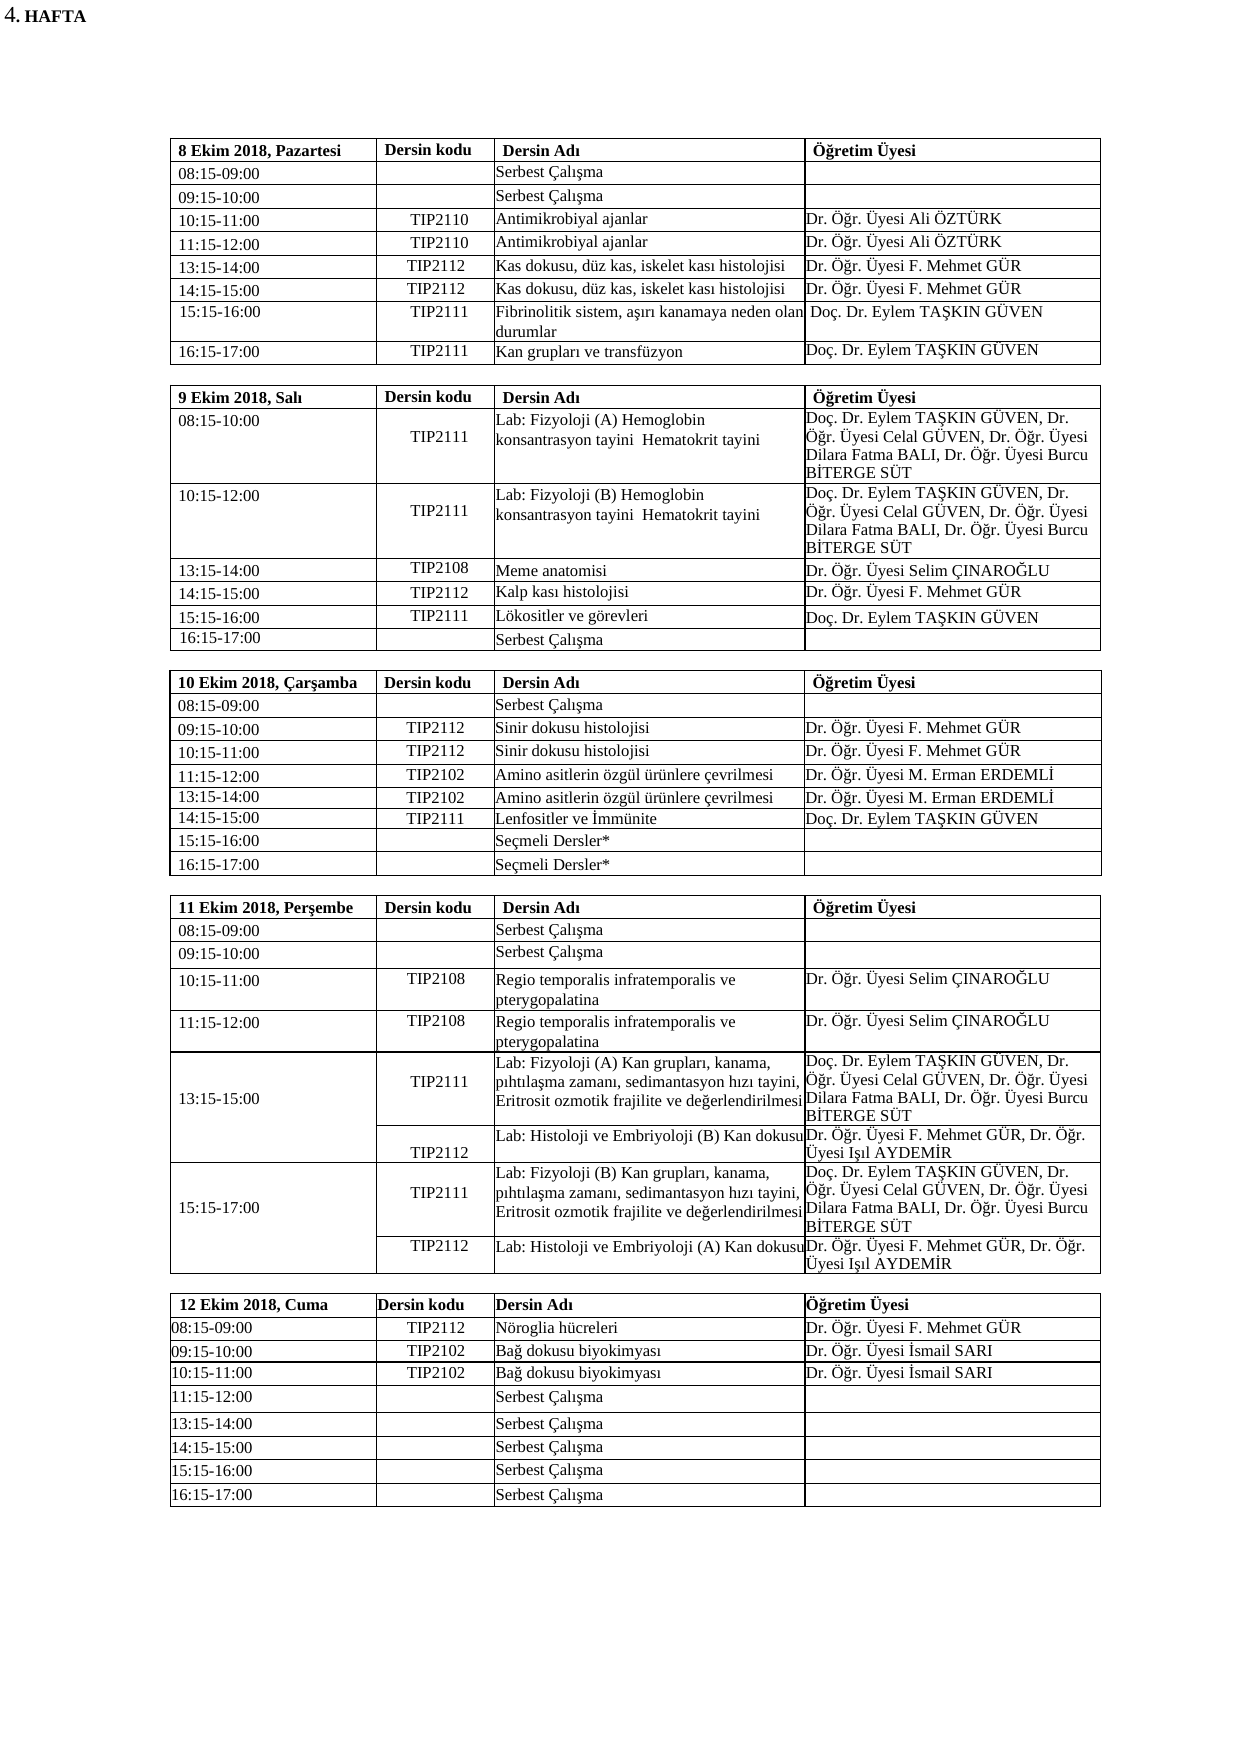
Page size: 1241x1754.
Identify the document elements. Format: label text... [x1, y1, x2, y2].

table_cell 14:15-15:00 [171, 279, 376, 301]
table_cell 09:15-10:00 [171, 1341, 376, 1361]
table_cell Doç. Dr. Eylem TAŞKIN GÜVEN, Dr. Öğr. Üyesi Celal GÜVEN, Dr. Öğr. Üyesi Dilara Fatma BALI, Dr. Öğr. Üyesi Burcu BİTERGE SÜT [806, 1053, 1100, 1125]
table_cell Dr. Öğr. Üyesi İsmail SARI [806, 1341, 1100, 1361]
table_cell Bağ dokusu biyokimyası [495, 1341, 804, 1361]
table_cell [806, 1386, 1100, 1412]
table_cell TIP2111 [377, 484, 494, 558]
table_cell Kas dokusu, düz kas, iskelet kası histolojisi [495, 256, 804, 278]
table_cell Serbest Çalışma [495, 1460, 804, 1483]
table_cell Antimikrobiyal ajanlar [495, 232, 804, 255]
table_cell Fibrinolitik sistem, aşırı kanamaya neden olan durumlar [495, 302, 804, 341]
table_cell TIP2102 [377, 788, 494, 807]
table_cell Doç. Dr. Eylem TAŞKIN GÜVEN [806, 606, 1100, 628]
table_cell 15:15-16:00 [171, 829, 376, 851]
table_cell [805, 852, 1101, 874]
table_header Dersin kodu [377, 671, 494, 693]
table_cell TIP2112 [377, 279, 494, 301]
table_cell Doç. Dr. Eylem TAŞKIN GÜVEN [806, 302, 1100, 341]
table_cell [377, 852, 494, 874]
table_cell 13:15-14:00 [171, 559, 376, 581]
table_cell Lab: Fizyoloji (A) Kan grupları, kanama, pıhtılaşma zamanı, sedimantasyon hızı tayini, Eritrosit ozmotik frajilite ve değerlendirilmesi [495, 1053, 804, 1125]
table_header Dersin Adı [495, 671, 804, 693]
table_header 11 Ekim 2018, Perşembe [171, 896, 376, 918]
table_header Dersin Adı [495, 896, 804, 918]
table_cell TIP2111 [377, 1163, 494, 1236]
table_cell TIP2111 [377, 302, 494, 341]
table_cell [805, 694, 1101, 717]
table_cell Dr. Öğr. Üyesi F. Mehmet GÜR, Dr. Öğr. Üyesi Işıl AYDEMİR [806, 1237, 1100, 1273]
table_header Dersin kodu [377, 386, 494, 408]
table_cell Antimikrobiyal ajanlar [495, 209, 804, 231]
table_cell Dr. Öğr. Üyesi F. Mehmet GÜR, Dr. Öğr. Üyesi Işıl AYDEMİR [806, 1126, 1100, 1162]
table_header Öğretim Üyesi [806, 386, 1100, 408]
table_header Dersin kodu [377, 1294, 494, 1317]
table_cell [806, 942, 1100, 968]
table_cell TIP2102 [377, 1363, 494, 1385]
table_cell Dr. Öğr. Üyesi Selim ÇINAROĞLU [806, 1011, 1100, 1051]
table_cell 09:15-10:00 [171, 718, 376, 740]
table_cell 13:15-14:00 [171, 788, 376, 807]
table_cell [806, 629, 1100, 649]
table_cell [806, 919, 1100, 941]
table_cell TIP2112 [377, 741, 494, 763]
table_cell 09:15-10:00 [171, 185, 376, 208]
table_cell TIP2108 [377, 1011, 494, 1051]
table_cell 13:15-14:00 [171, 1413, 376, 1436]
table_cell [806, 162, 1100, 184]
table_cell TIP2102 [377, 765, 494, 787]
table_cell Dr. Öğr. Üyesi Ali ÖZTÜRK [806, 232, 1100, 255]
table_cell Serbest Çalışma [495, 919, 804, 941]
table_cell 13:15-15:00 [171, 1053, 376, 1162]
table_cell Lab: Histoloji ve Embriyoloji (A) Kan dokusu [495, 1237, 804, 1273]
table_cell Lab: Fizyoloji (A) Hemoglobin konsantrasyon tayini Hematokrit tayini [495, 409, 804, 483]
table_cell Dr. Öğr. Üyesi F. Mehmet GÜR [806, 256, 1100, 278]
table_cell Regio temporalis infratemporalis ve pterygopalatina [495, 969, 804, 1010]
table_cell [377, 162, 494, 184]
table_cell Dr. Öğr. Üyesi M. Erman ERDEMLİ [805, 765, 1101, 787]
table_cell 11:15-12:00 [171, 1386, 376, 1412]
table_cell Dr. Öğr. Üyesi Selim ÇINAROĞLU [806, 559, 1100, 581]
table_cell [806, 1413, 1100, 1436]
table_cell TIP2111 [377, 342, 494, 364]
table_cell Serbest Çalışma [495, 1484, 804, 1506]
table_cell 08:15-09:00 [171, 1318, 376, 1340]
table_cell [377, 942, 494, 968]
table_cell Dr. Öğr. Üyesi İsmail SARI [806, 1363, 1100, 1385]
table_cell Kas dokusu, düz kas, iskelet kası histolojisi [495, 279, 804, 301]
table_cell TIP2108 [377, 559, 494, 581]
table_cell [377, 1484, 494, 1506]
table_cell 16:15-17:00 [171, 1484, 376, 1506]
table_cell Dr. Öğr. Üyesi M. Erman ERDEMLİ [805, 788, 1101, 807]
table_cell 11:15-12:00 [171, 232, 376, 255]
table_cell 08:15-09:00 [171, 162, 376, 184]
table_cell [806, 1437, 1100, 1459]
table_cell Doç. Dr. Eylem TAŞKIN GÜVEN, Dr. Öğr. Üyesi Celal GÜVEN, Dr. Öğr. Üyesi Dilara Fatma BALI, Dr. Öğr. Üyesi Burcu BİTERGE SÜT [806, 484, 1100, 558]
table_cell Amino asitlerin özgül ürünlere çevrilmesi [495, 765, 804, 787]
table_cell 08:15-09:00 [171, 919, 376, 941]
table_cell 13:15-14:00 [171, 256, 376, 278]
table_cell TIP2108 [377, 969, 494, 1010]
table_cell [377, 1386, 494, 1412]
table_cell [377, 694, 494, 717]
table_cell 15:15-16:00 [171, 302, 376, 341]
table_cell 11:15-12:00 [171, 1011, 376, 1051]
table_cell Serbest Çalışma [495, 1413, 804, 1436]
table_cell 15:15-17:00 [171, 1163, 376, 1273]
table_cell Regio temporalis infratemporalis ve pterygopalatina [495, 1011, 804, 1051]
table_cell 10:15-11:00 [171, 209, 376, 231]
table_header Öğretim Üyesi [805, 671, 1101, 693]
table_cell TIP2111 [377, 1053, 494, 1125]
table_cell Serbest Çalışma [495, 162, 804, 184]
table_header Öğretim Üyesi [806, 1294, 1100, 1317]
table_cell Serbest Çalışma [495, 942, 804, 968]
table_cell 10:15-11:00 [171, 969, 376, 1010]
table_cell Doç. Dr. Eylem TAŞKIN GÜVEN, Dr. Öğr. Üyesi Celal GÜVEN, Dr. Öğr. Üyesi Dilara Fatma BALI, Dr. Öğr. Üyesi Burcu BİTERGE SÜT [806, 409, 1100, 483]
table_cell [377, 829, 494, 851]
table_cell Kan grupları ve transfüzyon [495, 342, 804, 364]
table_cell TIP2112 [377, 1237, 494, 1273]
table_cell Seçmeli Dersler* [495, 829, 804, 851]
table_header Dersin Adı [495, 1294, 804, 1317]
table_cell [806, 1460, 1100, 1483]
table_cell Dr. Öğr. Üyesi F. Mehmet GÜR [805, 741, 1101, 763]
table_cell 10:15-11:00 [171, 1363, 376, 1385]
table_cell Lab: Fizyoloji (B) Kan grupları, kanama, pıhtılaşma zamanı, sedimantasyon hızı tayini, Eritrosit ozmotik frajilite ve değerlendirilmesi [495, 1163, 804, 1236]
table_cell Dr. Öğr. Üyesi F. Mehmet GÜR [806, 1318, 1100, 1340]
table_cell 15:15-16:00 [171, 1460, 376, 1483]
table_cell Dr. Öğr. Üyesi F. Mehmet GÜR [805, 718, 1101, 740]
table_header Dersin Adı [495, 139, 804, 161]
table_header 8 Ekim 2018, Pazartesi [171, 139, 376, 161]
table_cell 08:15-09:00 [171, 694, 376, 717]
table_cell Seçmeli Dersler* [495, 852, 804, 874]
table_cell [377, 1413, 494, 1436]
table_header 12 Ekim 2018, Cuma [171, 1294, 376, 1317]
table_cell 16:15-17:00 [171, 629, 376, 649]
table_cell Doç. Dr. Eylem TAŞKIN GÜVEN, Dr. Öğr. Üyesi Celal GÜVEN, Dr. Öğr. Üyesi Dilara Fatma BALI, Dr. Öğr. Üyesi Burcu BİTERGE SÜT [806, 1163, 1100, 1236]
table_cell 14:15-15:00 [171, 582, 376, 604]
table_cell TIP2112 [377, 1126, 494, 1162]
table_cell Serbest Çalışma [495, 1437, 804, 1459]
table_header Dersin Adı [495, 386, 804, 408]
table_cell 14:15-15:00 [171, 1437, 376, 1459]
table_cell Bağ dokusu biyokimyası [495, 1363, 804, 1385]
table_header Öğretim Üyesi [806, 896, 1100, 918]
table_header 10 Ekim 2018, Çarşamba [171, 671, 376, 693]
table_cell 10:15-12:00 [171, 484, 376, 558]
table_cell 16:15-17:00 [171, 342, 376, 364]
table_cell TIP2110 [377, 209, 494, 231]
table_cell Dr. Öğr. Üyesi F. Mehmet GÜR [806, 582, 1100, 604]
table_cell Dr. Öğr. Üyesi Selim ÇINAROĞLU [806, 969, 1100, 1010]
table_cell Kalp kası histolojisi [495, 582, 804, 604]
table_header Öğretim Üyesi [806, 139, 1100, 161]
table_cell [377, 629, 494, 649]
table_cell Lab: Fizyoloji (B) Hemoglobin konsantrasyon tayini Hematokrit tayini [495, 484, 804, 558]
table_cell [377, 185, 494, 208]
table_cell [806, 1484, 1100, 1506]
table_cell Serbest Çalışma [495, 629, 804, 649]
table_cell TIP2110 [377, 232, 494, 255]
table_cell 14:15-15:00 [171, 809, 376, 828]
table_cell 09:15-10:00 [171, 942, 376, 968]
table_cell Dr. Öğr. Üyesi F. Mehmet GÜR [806, 279, 1100, 301]
table_cell TIP2112 [377, 256, 494, 278]
table_cell TIP2111 [377, 809, 494, 828]
table_cell [377, 919, 494, 941]
table_cell 16:15-17:00 [171, 852, 376, 874]
table_cell Nöroglia hücreleri [495, 1318, 804, 1340]
table_cell Meme anatomisi [495, 559, 804, 581]
table_cell Lab: Histoloji ve Embriyoloji (B) Kan dokusu [495, 1126, 804, 1162]
table_cell Doç. Dr. Eylem TAŞKIN GÜVEN [806, 342, 1100, 364]
table_cell TIP2111 [377, 606, 494, 628]
table_cell 08:15-10:00 [171, 409, 376, 483]
table_cell Dr. Öğr. Üyesi Ali ÖZTÜRK [806, 209, 1100, 231]
table_cell 10:15-11:00 [171, 741, 376, 763]
table_cell [806, 185, 1100, 208]
table_cell TIP2111 [377, 409, 494, 483]
table_cell Sinir dokusu histolojisi [495, 741, 804, 763]
table_cell [377, 1460, 494, 1483]
table_cell Doç. Dr. Eylem TAŞKIN GÜVEN [805, 809, 1101, 828]
table_header 9 Ekim 2018, Salı [171, 386, 376, 408]
table_cell TIP2112 [377, 1318, 494, 1340]
table_cell Serbest Çalışma [495, 1386, 804, 1412]
table_header Dersin kodu [377, 139, 494, 161]
table_cell [805, 829, 1101, 851]
table_header Dersin kodu [377, 896, 494, 918]
table_cell 11:15-12:00 [171, 765, 376, 787]
table_cell Lökositler ve görevleri [495, 606, 804, 628]
table_cell TIP2112 [377, 718, 494, 740]
table_cell Serbest Çalışma [495, 694, 804, 717]
table_cell Serbest Çalışma [495, 185, 804, 208]
table_cell TIP2102 [377, 1341, 494, 1361]
table_cell Amino asitlerin özgül ürünlere çevrilmesi [495, 788, 804, 807]
table_cell Sinir dokusu histolojisi [495, 718, 804, 740]
table_cell Lenfositler ve İmmünite [495, 809, 804, 828]
table_cell [377, 1437, 494, 1459]
table_cell TIP2112 [377, 582, 494, 604]
table_cell 15:15-16:00 [171, 606, 376, 628]
